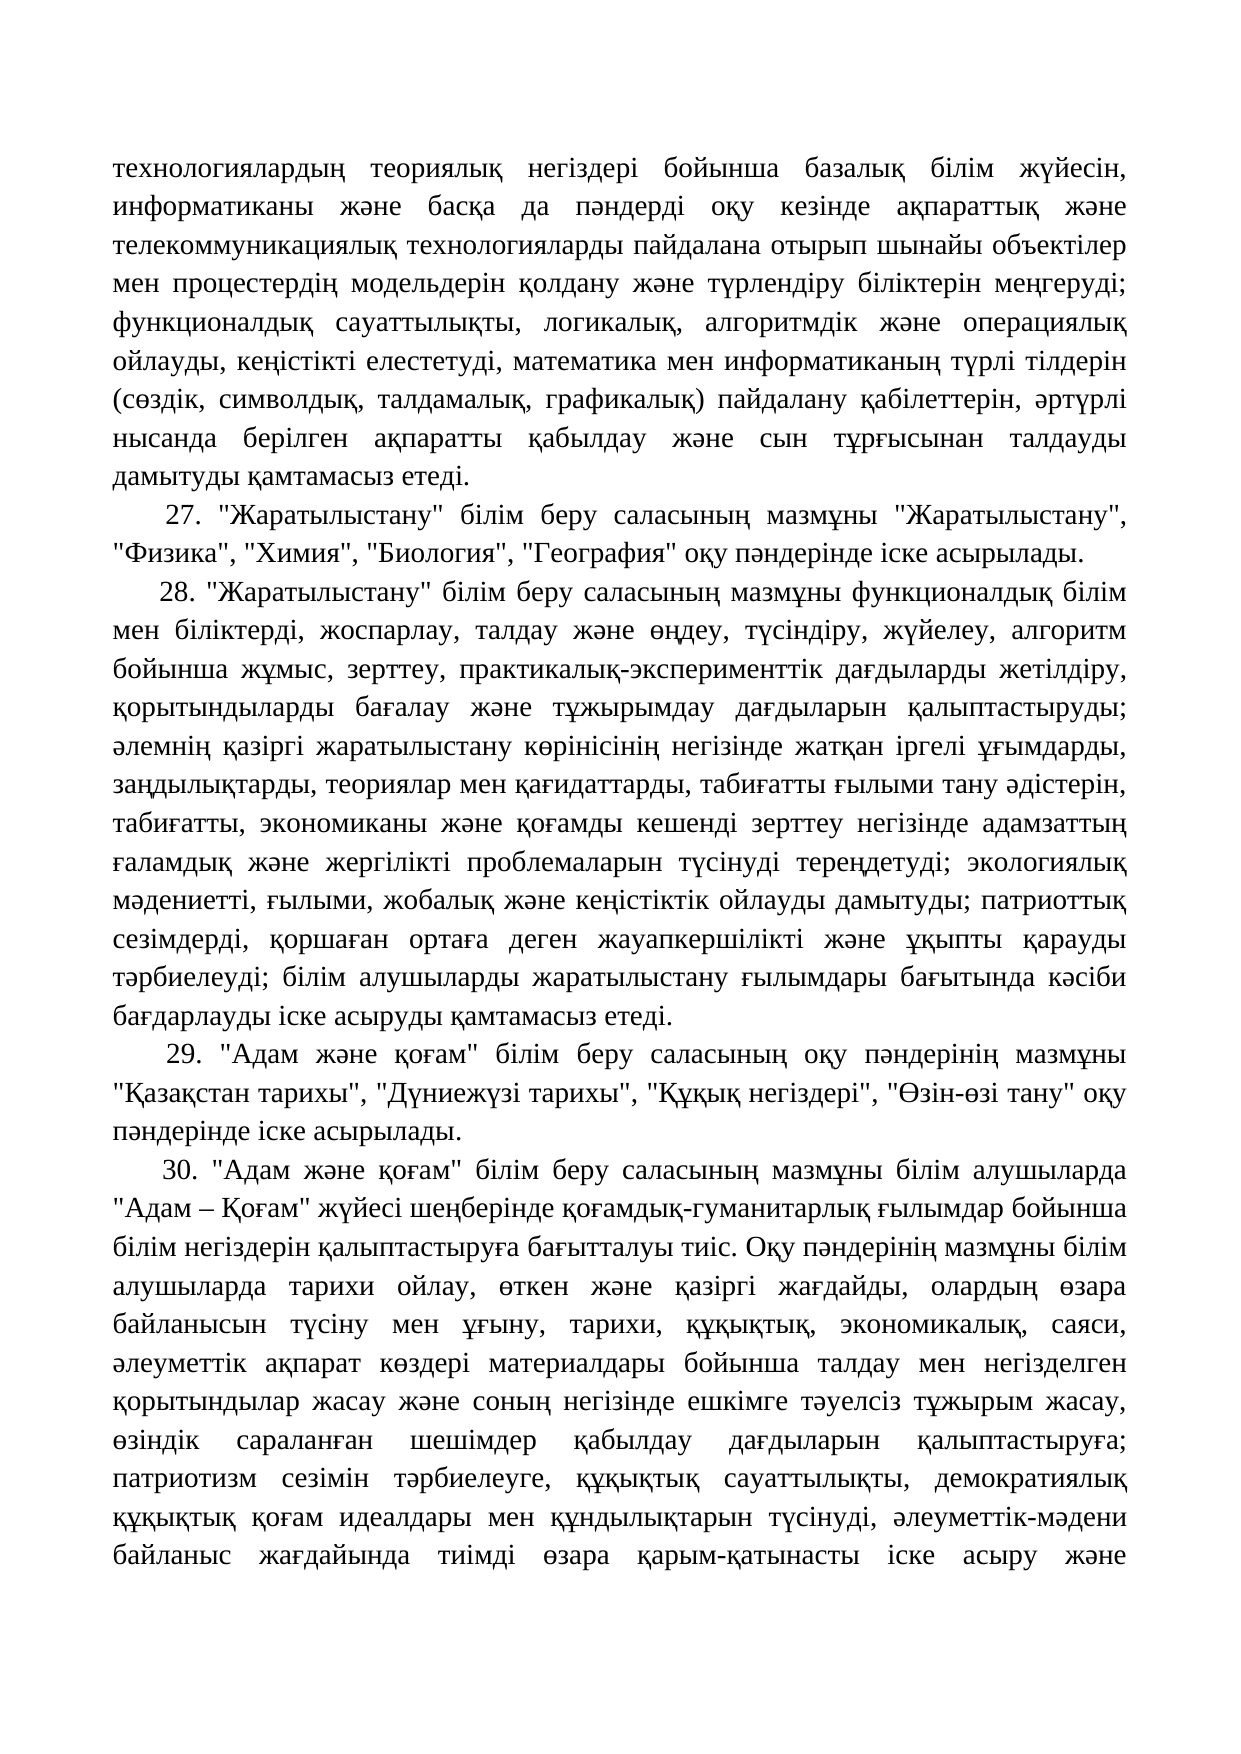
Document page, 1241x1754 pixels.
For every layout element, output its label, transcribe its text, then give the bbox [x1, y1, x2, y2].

text 28. "Жаратылыстану" білім беру саласының мазмұны функционалдық білім мен біліктерді, жоспарлау, талдау және өңдеу, түсіндіру, жүйелеу, алгоритм бойынша жұмыс, зерттеу, практикалық-эксперименттік дағдыларды жетілдіру, қорытындыларды бағалау және тұжырымдау дағдыларын қалыптастыруды; әлемнің қазіргі жаратылыстану көрінісінің негізінде жатқан іргелі ұғымдарды, заңдылықтарды, теориялар мен қағидаттарды, табиғатты ғылыми тану әдістерін, табиғатты, экономиканы және қоғамды кешенді зерттеу негізінде адамзаттың ғаламдық және жергілікті проблемаларын түсінуді тереңдетуді; экологиялық мәдениетті, ғылыми, жобалық және кеңістіктік ойлауды дамытуды; патриоттық сезімдерді, қоршаған ортаға деген жауапкершілікті және ұқыпты қарауды тәрбиелеуді; білім алушыларды жаратылыстану ғылымдары бағытында кәсіби бағдарлауды іске асыруды қамтамасыз етеді. [112, 574, 1128, 1031]
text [112, 1152, 1128, 1571]
text 27. "Жаратылыстану" білім беру саласының мазмұны "Жаратылыстану", "Физика", "Химия", "Биология", "География" оқу пәндерінде іске асырылады. [112, 497, 1128, 569]
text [112, 150, 1128, 492]
text 29. "Адам және қоғам" білім беру саласының оқу пәндерінің мазмұны "Қазақстан тарихы", "Дүниежүзі тарихы", "Құқық негіздері", "Өзін-өзі тану" оқу пәндерінде іске асырылады. [112, 1036, 1128, 1147]
